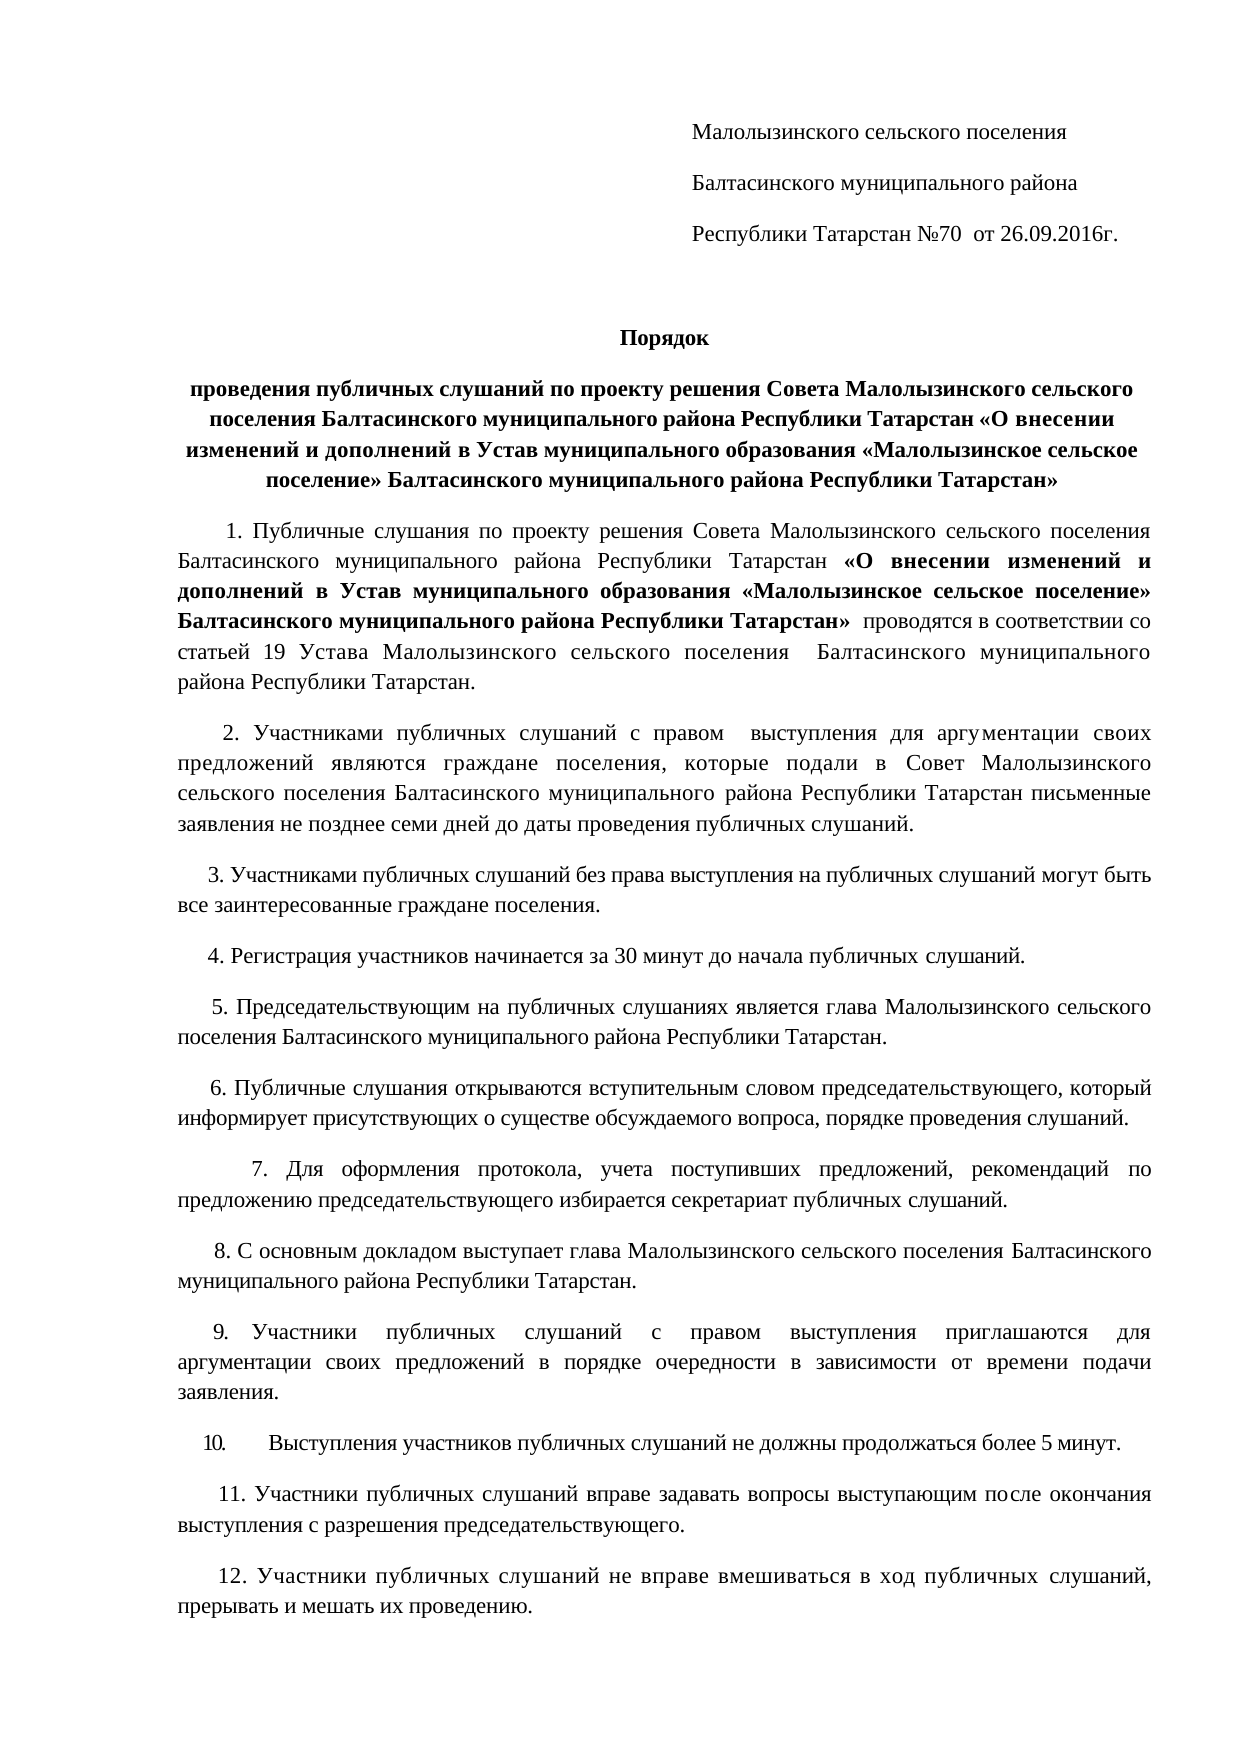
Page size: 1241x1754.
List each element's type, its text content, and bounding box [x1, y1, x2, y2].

text 9. Участники публичных слушаний с правом выступления приглашаются для аргументации своих предложений в порядке очередности в зависимости от времени подачи заявления. [177, 1318, 1152, 1405]
text 5. Председательствующим на публичных слушаниях является глава Малолызинского сельского поселения Балтасинского муниципального района Республики Татарстан. [177, 993, 1152, 1049]
text 1. Публичные слушания по проекту решения Совета Малолызинского сельского поселения Балтасинского муниципального района Республики Татарстан «О внесении изменений и дополнений в Устав муниципального образования «Малолызинское сельское поселение» Балтасинского муниципального района Республики Татарстан» проводятся в соответствии со статьей 19 Устава Малолызинского сельского поселения Балтасинского муниципального района Республики Татарстан. [177, 517, 1152, 694]
text Малолызинского сельского поселения [646, 118, 1152, 144]
text 10. Выступления участников публичных слушаний не должны продолжаться более 5 минут. [177, 1429, 1163, 1456]
text проведения публичных слушаний по проекту решения Совета Малолызинского сельского поселения Балтасинского муниципального района Республики Татарстан «О внесении изменений и дополнений в Устав муниципального образования «Малолызинское сельское поселение» Балтасинского муниципального района Республики Татарстан» [177, 375, 1146, 492]
text 6. Публичные слушания открываются вступительным словом председательствующего, который информирует присутствующих о существе обсуждаемого вопроса, порядке проведения слушаний. [177, 1074, 1152, 1131]
text 12. Участники публичных слушаний не вправе вмешиваться в ход публичных слушаний, прерывать и мешать их проведению. [177, 1562, 1152, 1618]
text 7. Для оформления протокола, учета поступивших предложений, рекомендаций по предложению председательствующего избирается секретариат публичных слушаний. [177, 1156, 1152, 1212]
text 4. Регистрация участников начинается за 30 минут до начала публичных слушаний. [177, 942, 1152, 968]
text 11. Участники публичных слушаний вправе задавать вопросы выступающим после окончания выступления с разрешения председательствующего. [177, 1481, 1152, 1537]
text 8. С основным докладом выступает глава Малолызинского сельского поселения Балтасинского муниципального района Республики Татарстан. [177, 1237, 1152, 1293]
text Республики Татарстан №70 от 26.09.2016г. [646, 220, 1152, 247]
text Порядок [177, 324, 1152, 351]
text 2. Участниками публичных слушаний с правом выступления для аргументации своих предложений являются граждане поселения, которые подали в Совет Малолызинского сельского поселения Балтасинского муниципального района Республики Татарстан письменные заявления не позднее семи дней до даты проведения публичных слушаний. [177, 719, 1152, 836]
text Балтасинского муниципального района [646, 169, 1152, 196]
text 3. Участниками публичных слушаний без права выступления на публичных слушаний могут быть все заинтересованные граждане поселения. [177, 861, 1152, 917]
